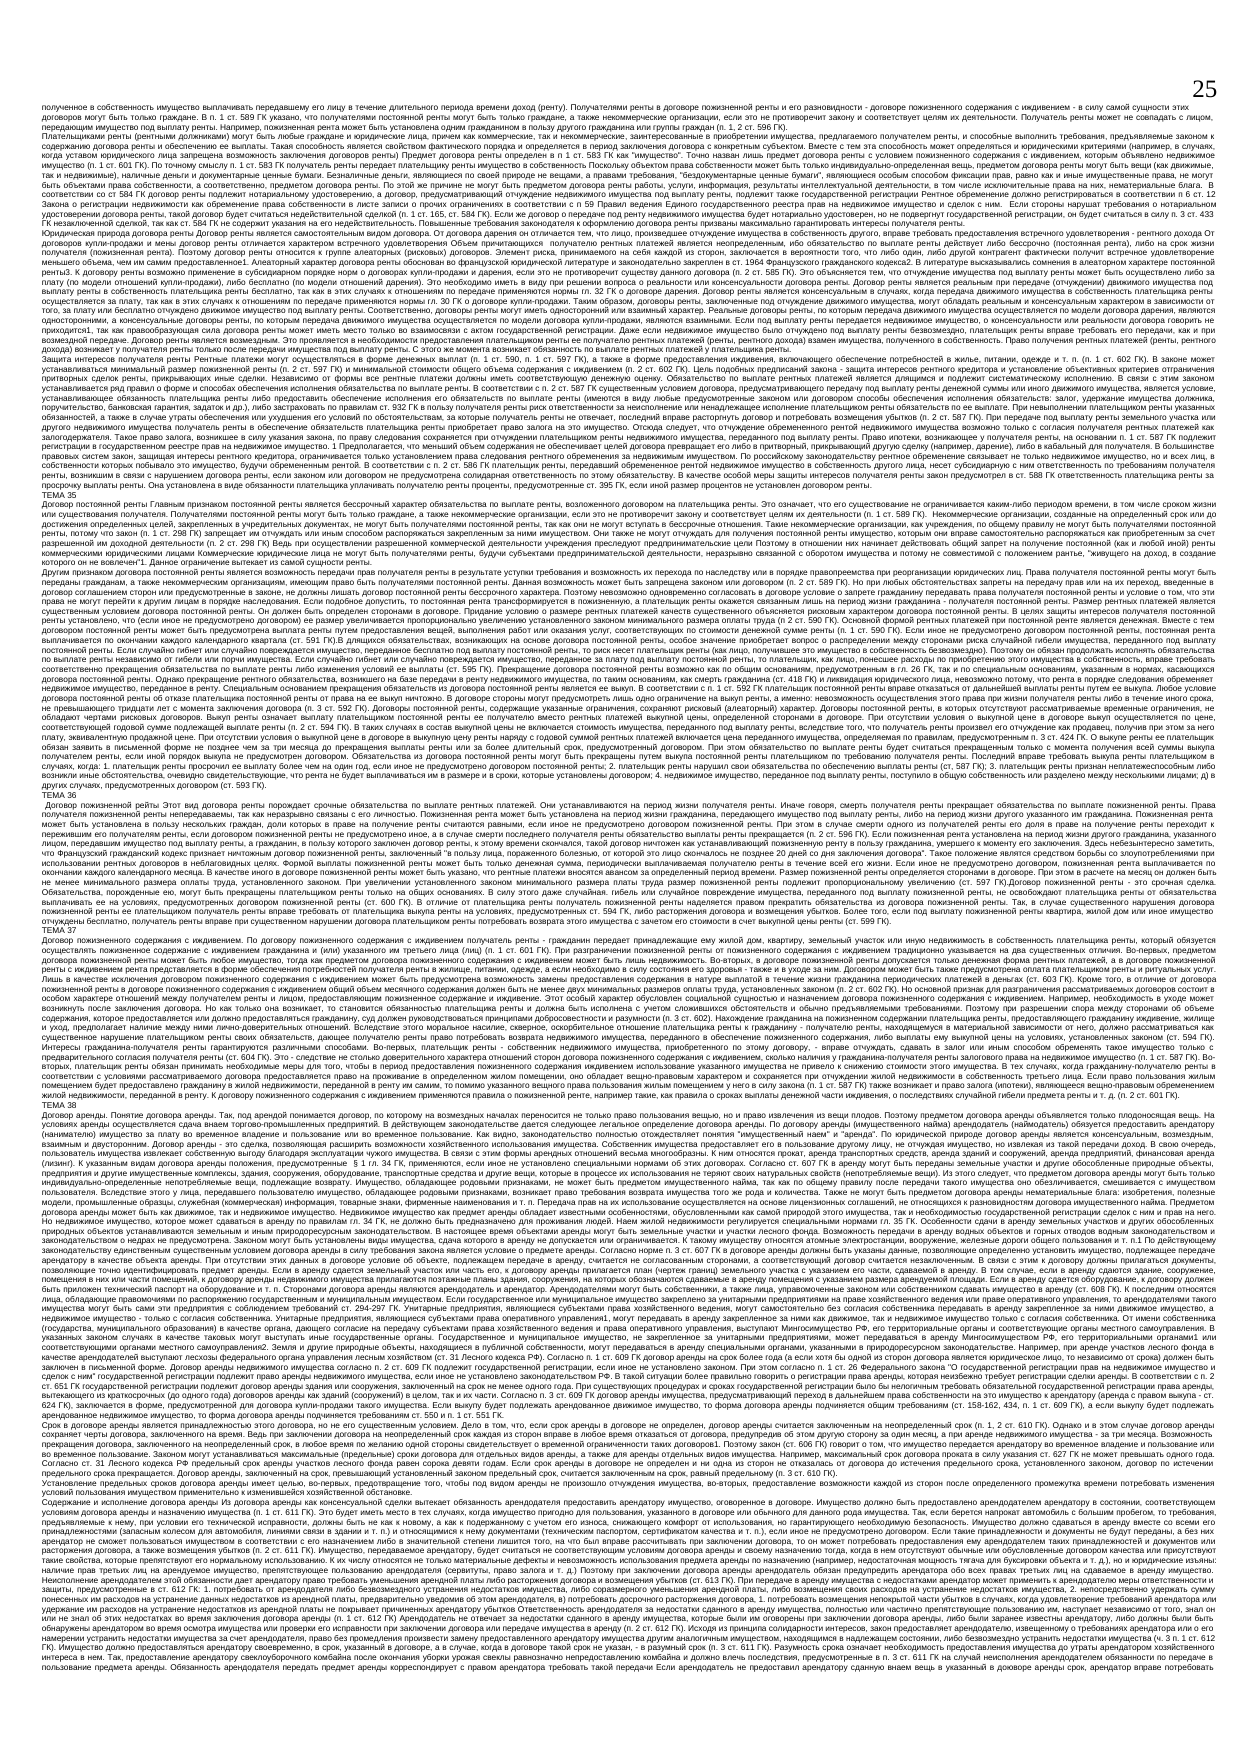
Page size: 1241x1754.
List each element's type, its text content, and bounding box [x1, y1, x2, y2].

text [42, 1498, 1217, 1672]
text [42, 103, 1217, 132]
text Установление предельных сроков договора аренды имеет целью, во-первых, предотвращение того, чтобы под видом аренды не произошло отчуждения имущества, во-вторых, предоставление возможности каждой из сторон после определенного промежутка времени потребовать изменения условий пользования имуществом применительно к изменившейся хозяйственной обстановке. [42, 1478, 1217, 1498]
